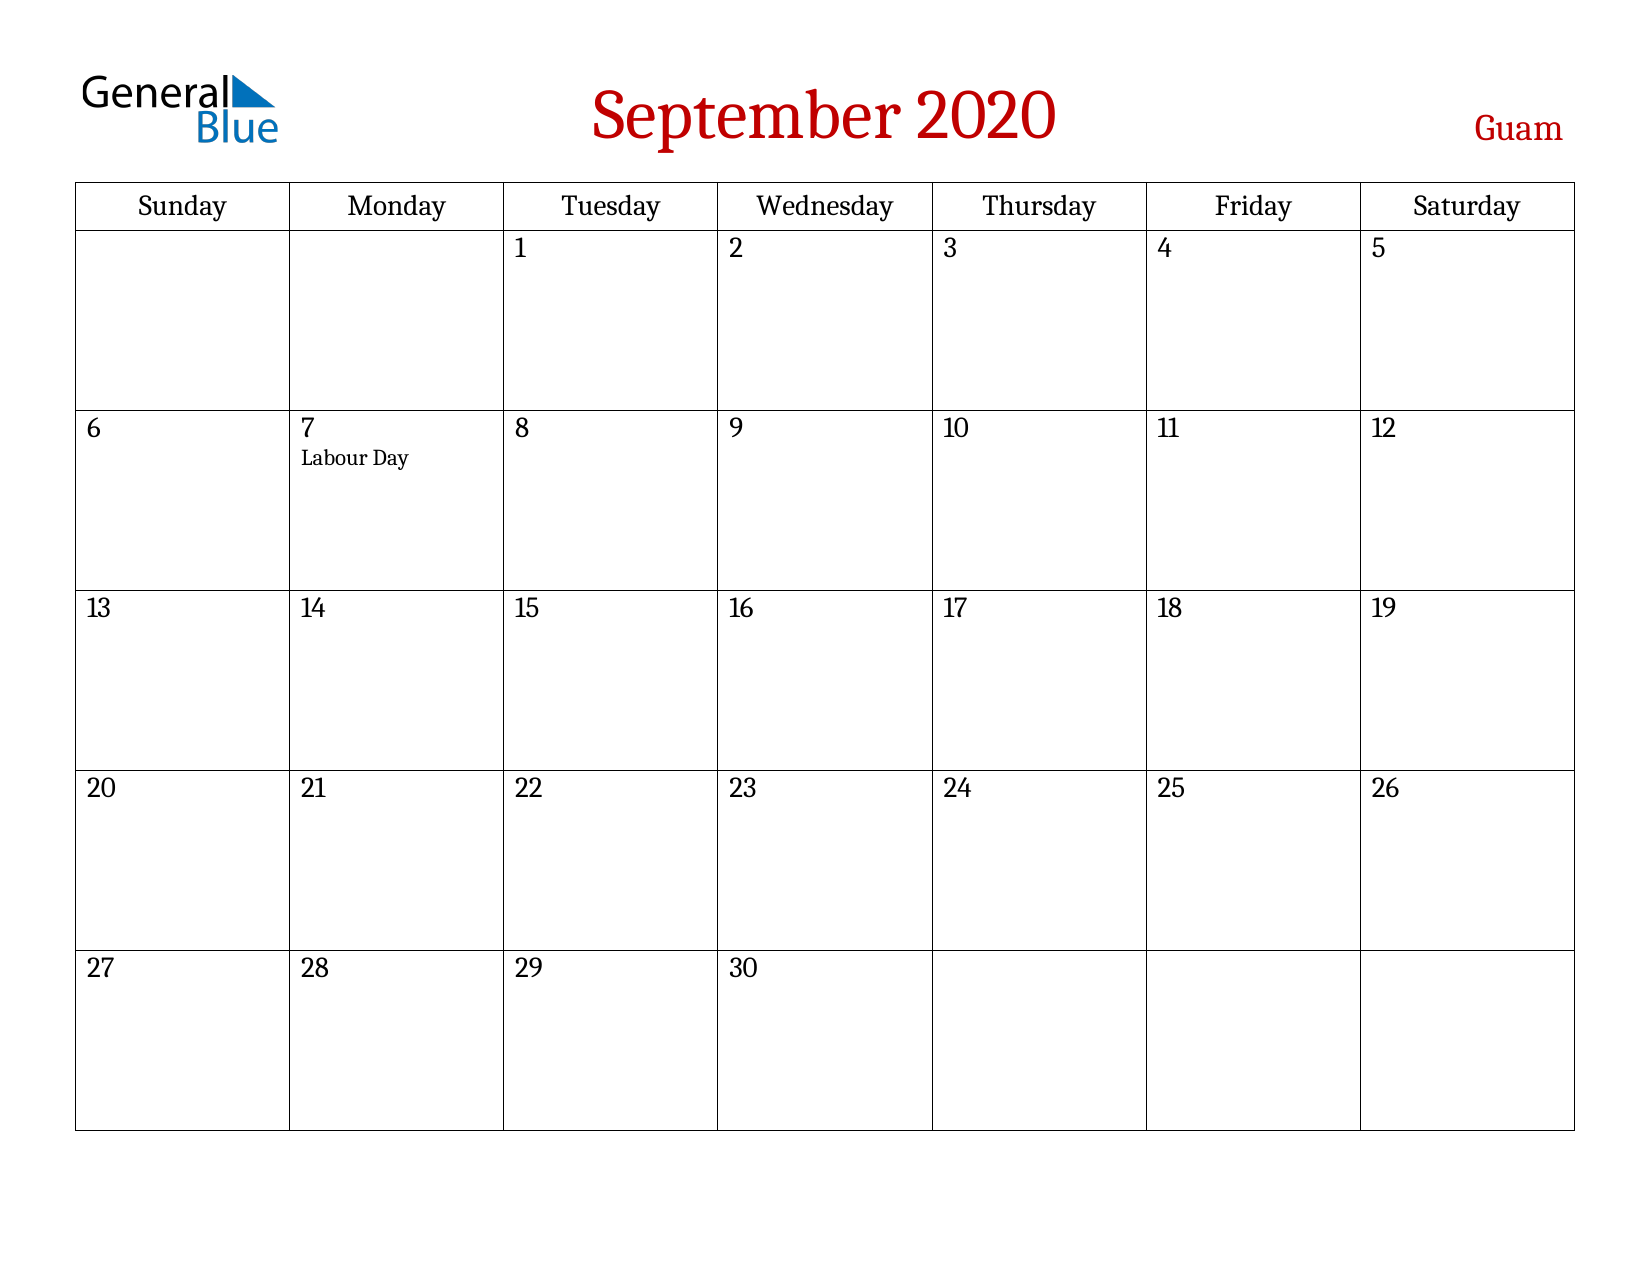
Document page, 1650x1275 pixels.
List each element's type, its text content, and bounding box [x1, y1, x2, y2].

table_header [76, 75, 503, 182]
table_cell [504, 445, 717, 590]
table_cell Tuesday [504, 183, 717, 230]
table_cell [718, 805, 932, 950]
table_cell 12 [1361, 411, 1574, 444]
table_cell [1147, 805, 1360, 950]
table_cell Wednesday [718, 183, 932, 230]
table_cell [933, 265, 1146, 410]
table_cell [1147, 445, 1360, 590]
table_cell [1361, 445, 1574, 590]
table_cell 26 [1361, 771, 1574, 805]
table_cell [290, 805, 503, 950]
table_cell [933, 445, 1146, 590]
table_cell [76, 265, 289, 410]
table_cell 27 [76, 951, 289, 985]
table_cell 5 [1361, 231, 1574, 264]
table_cell [718, 985, 932, 1130]
table_cell Saturday [1361, 183, 1574, 230]
table_cell 4 [1147, 231, 1360, 264]
table_cell [504, 265, 717, 410]
table_cell [1361, 805, 1574, 950]
table_cell [933, 985, 1146, 1130]
table_cell Thursday [933, 183, 1146, 230]
table_cell [933, 951, 1146, 985]
table_cell 21 [290, 771, 503, 805]
table_cell [76, 445, 289, 590]
table_cell [76, 985, 289, 1130]
table_cell 14 [290, 591, 503, 625]
table_cell [718, 445, 932, 590]
table_cell 13 [76, 591, 289, 625]
table_cell 15 [504, 591, 717, 625]
table_cell [76, 805, 289, 950]
table_header September 2020 [504, 75, 1146, 182]
table_cell [1147, 265, 1360, 410]
table_cell 11 [1147, 411, 1360, 444]
table_cell [718, 625, 932, 770]
table_cell [1147, 951, 1360, 985]
table_cell 7 [290, 411, 503, 444]
table_cell Friday [1147, 183, 1360, 230]
table_cell [504, 625, 717, 770]
table_cell 25 [1147, 771, 1360, 805]
picture [82, 75, 278, 143]
table_cell 17 [933, 591, 1146, 625]
table_cell 10 [933, 411, 1146, 444]
table_cell [718, 265, 932, 410]
table_cell 28 [290, 951, 503, 985]
table_cell 30 [718, 951, 932, 985]
table_cell 16 [718, 591, 932, 625]
table_cell 20 [76, 771, 289, 805]
table_cell [1361, 985, 1574, 1130]
table_cell [1147, 985, 1360, 1130]
table_cell [504, 985, 717, 1130]
table_cell 19 [1361, 591, 1574, 625]
table_cell [76, 625, 289, 770]
table_cell 29 [504, 951, 717, 985]
table_cell 8 [504, 411, 717, 444]
table_cell [504, 805, 717, 950]
table_cell Monday [290, 183, 503, 230]
table_cell 3 [933, 231, 1146, 264]
table_cell [1361, 625, 1574, 770]
table_cell Sunday [76, 183, 289, 230]
table_cell 18 [1147, 591, 1360, 625]
table_cell [1361, 951, 1574, 985]
table_cell [290, 625, 503, 770]
table_cell 23 [718, 771, 932, 805]
table_cell 6 [76, 411, 289, 444]
table_cell 9 [718, 411, 932, 444]
table_cell 24 [933, 771, 1146, 805]
table_cell [290, 265, 503, 410]
table_cell [1361, 265, 1574, 410]
table_header Guam [1146, 75, 1574, 182]
table_cell 2 [718, 231, 932, 264]
table_cell [933, 805, 1146, 950]
table_cell [290, 985, 503, 1130]
table_cell [290, 231, 503, 264]
table_cell 1 [504, 231, 717, 264]
table_cell 22 [504, 771, 717, 805]
table_cell [1147, 625, 1360, 770]
table_cell Labour Day [290, 445, 503, 590]
table_cell [933, 625, 1146, 770]
table_cell [76, 231, 289, 264]
